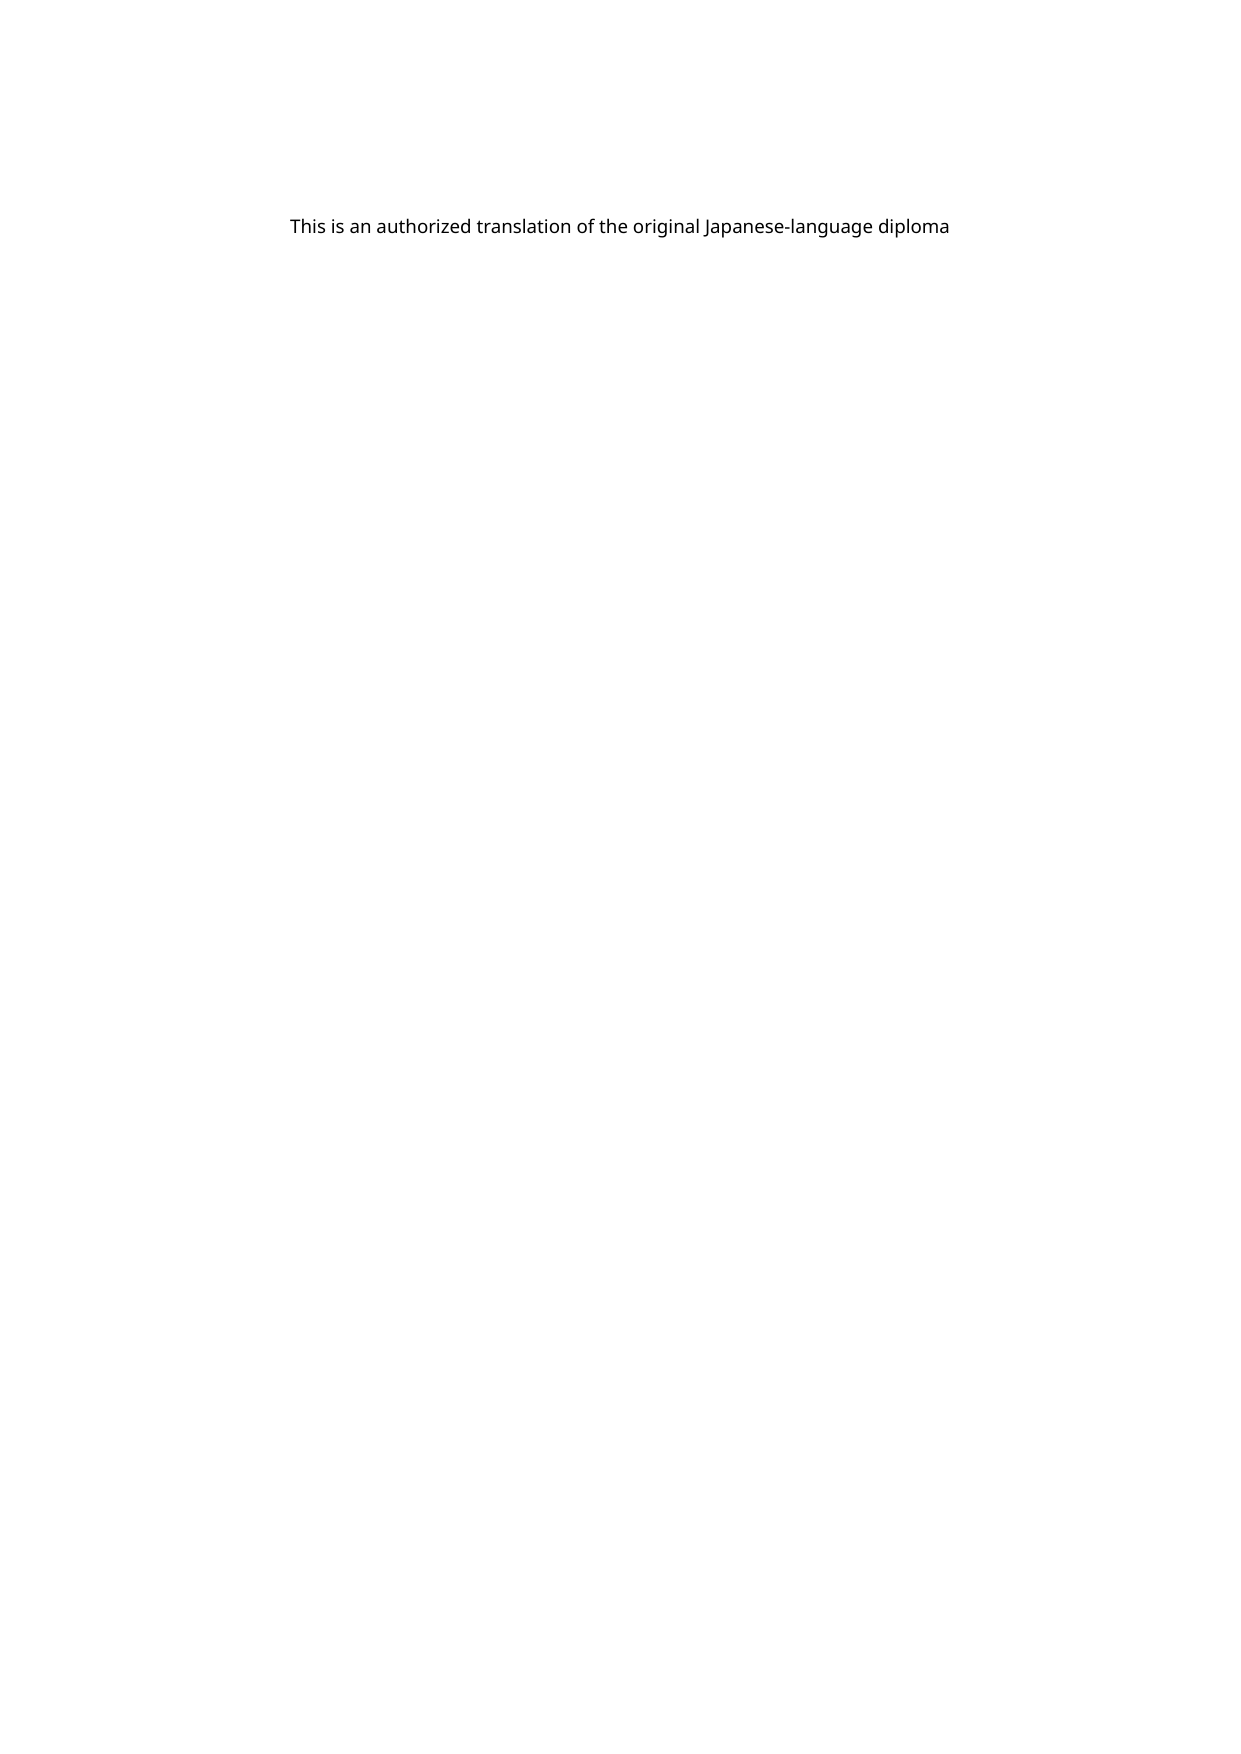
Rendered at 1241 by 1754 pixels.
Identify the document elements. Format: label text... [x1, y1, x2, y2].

text This is an authorized translation of the original Japanese-language diploma [177, 208, 1063, 244]
